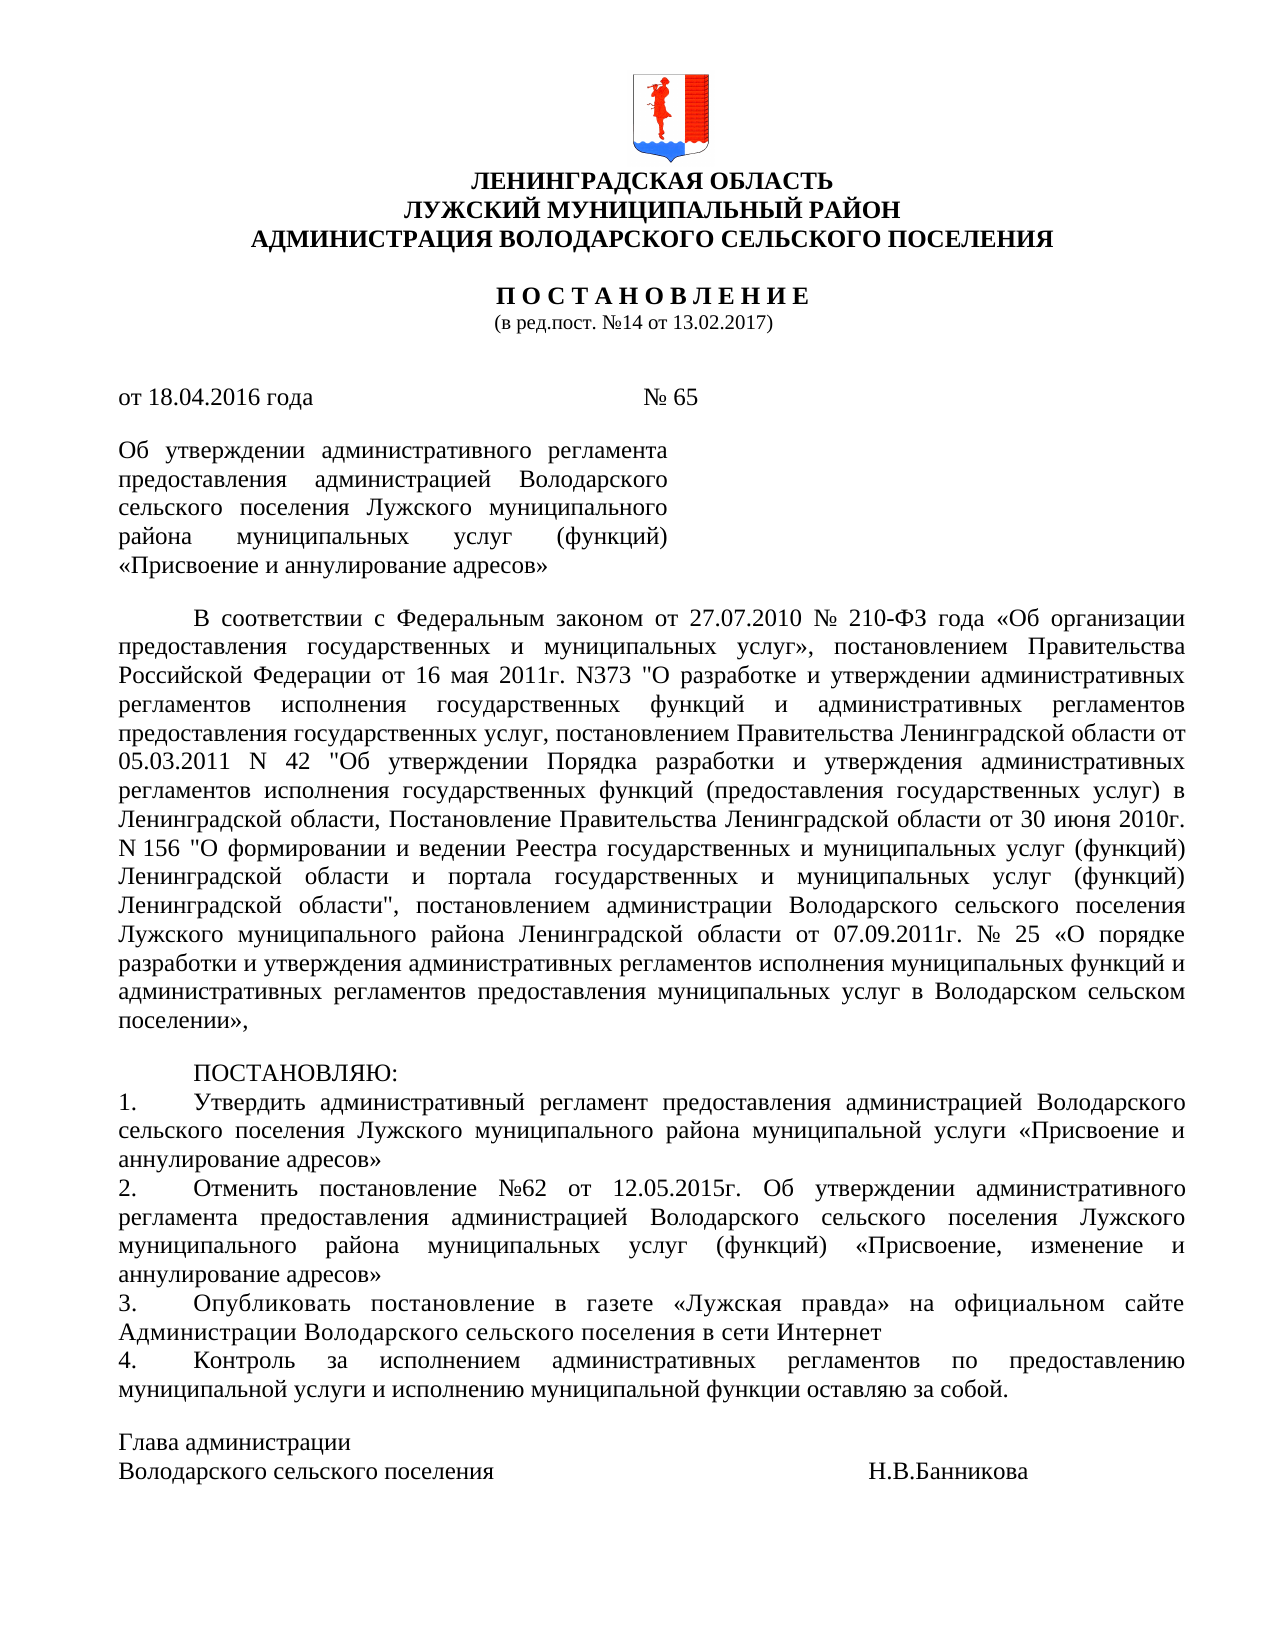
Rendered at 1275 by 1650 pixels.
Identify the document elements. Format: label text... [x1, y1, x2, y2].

text АДМИНИСТРАЦИЯ ВОЛОДАРСКОГО СЕЛЬСКОГО ПОСЕЛЕНИЯ [118, 224, 1186, 252]
text от 18.04.2016 года № 65 [118, 382, 1186, 411]
text Володарского сельского поселения Н.В.Банникова [118, 1456, 1186, 1484]
text П О С Т А Н О В Л Е Н И Е [118, 281, 1186, 310]
table_header Об утверждении административного регламента предоставления администрацией Володарского сельского поселения Лужского муниципального района муниципальных услуг (функций) «Присвоение и аннулирование адресов» [107, 435, 679, 579]
list Отменить постановление №62 от 12.05.2015г. Об утверждении административного регламента предоставления администрацией Володарского сельского поселения Лужского муниципального района муниципальных услуг (функций) «Присвоение, изменение и аннулирование адресов» [118, 1173, 1186, 1288]
text В соответствии с Федеральным законом от 27.07.2010 № 210-ФЗ года «Об организации предоставления государственных и муниципальных услуг», постановлением Правительства Российской Федерации от 16 мая 2011г. N373 "О разработке и утверждении административных регламентов исполнения государственных функций и административных регламентов предоставления государственных услуг, постановлением Правительства Ленинградской области от 05.03.2011 N 42 "Об утверждении Порядка разработки и утверждения административных регламентов исполнения государственных функций (предоставления государственных услуг) в Ленинградской области, Постановление Правительства Ленинградской области от 30 июня 2010г. N 156 "О формировании и ведении Реестра государственных и муниципальных услуг (функций) Ленинградской области и портала государственных и муниципальных услуг (функций) Ленинградской области", постановлением администрации Володарского сельского поселения Лужского муниципального района Ленинградской области от 07.09.2011г. № 25 «О порядке разработки и утверждения административных регламентов исполнения муниципальных функций и административных регламентов предоставления муниципальных услуг в Володарском сельском поселении», [118, 603, 1186, 1034]
text Глава администрации [118, 1427, 1186, 1456]
text ПОСТАНОВЛЯЮ: [118, 1058, 1186, 1087]
text (в ред.пост. №14 от 13.02.2017) [81, 310, 1186, 334]
list Опубликовать постановление в газете «Лужская правда» на официальном сайте Администрации Володарского сельского поселения в сети Интернет [118, 1288, 1186, 1346]
list Утвердить административный регламент предоставления администрацией Володарского сельского поселения Лужского муниципального района муниципальной услуги «Присвоение и аннулирование адресов» [118, 1087, 1186, 1173]
list Контроль за исполнением административных регламентов по предоставлению муниципальной услуги и исполнению муниципальной функции оставляю за собой. [118, 1346, 1186, 1403]
text ЛУЖСКИЙ МУНИЦИПАЛЬНЫЙ РАЙОН [118, 195, 1186, 224]
text ЛЕНИНГРАДСКАЯ ОБЛАСТЬ [118, 166, 1186, 195]
